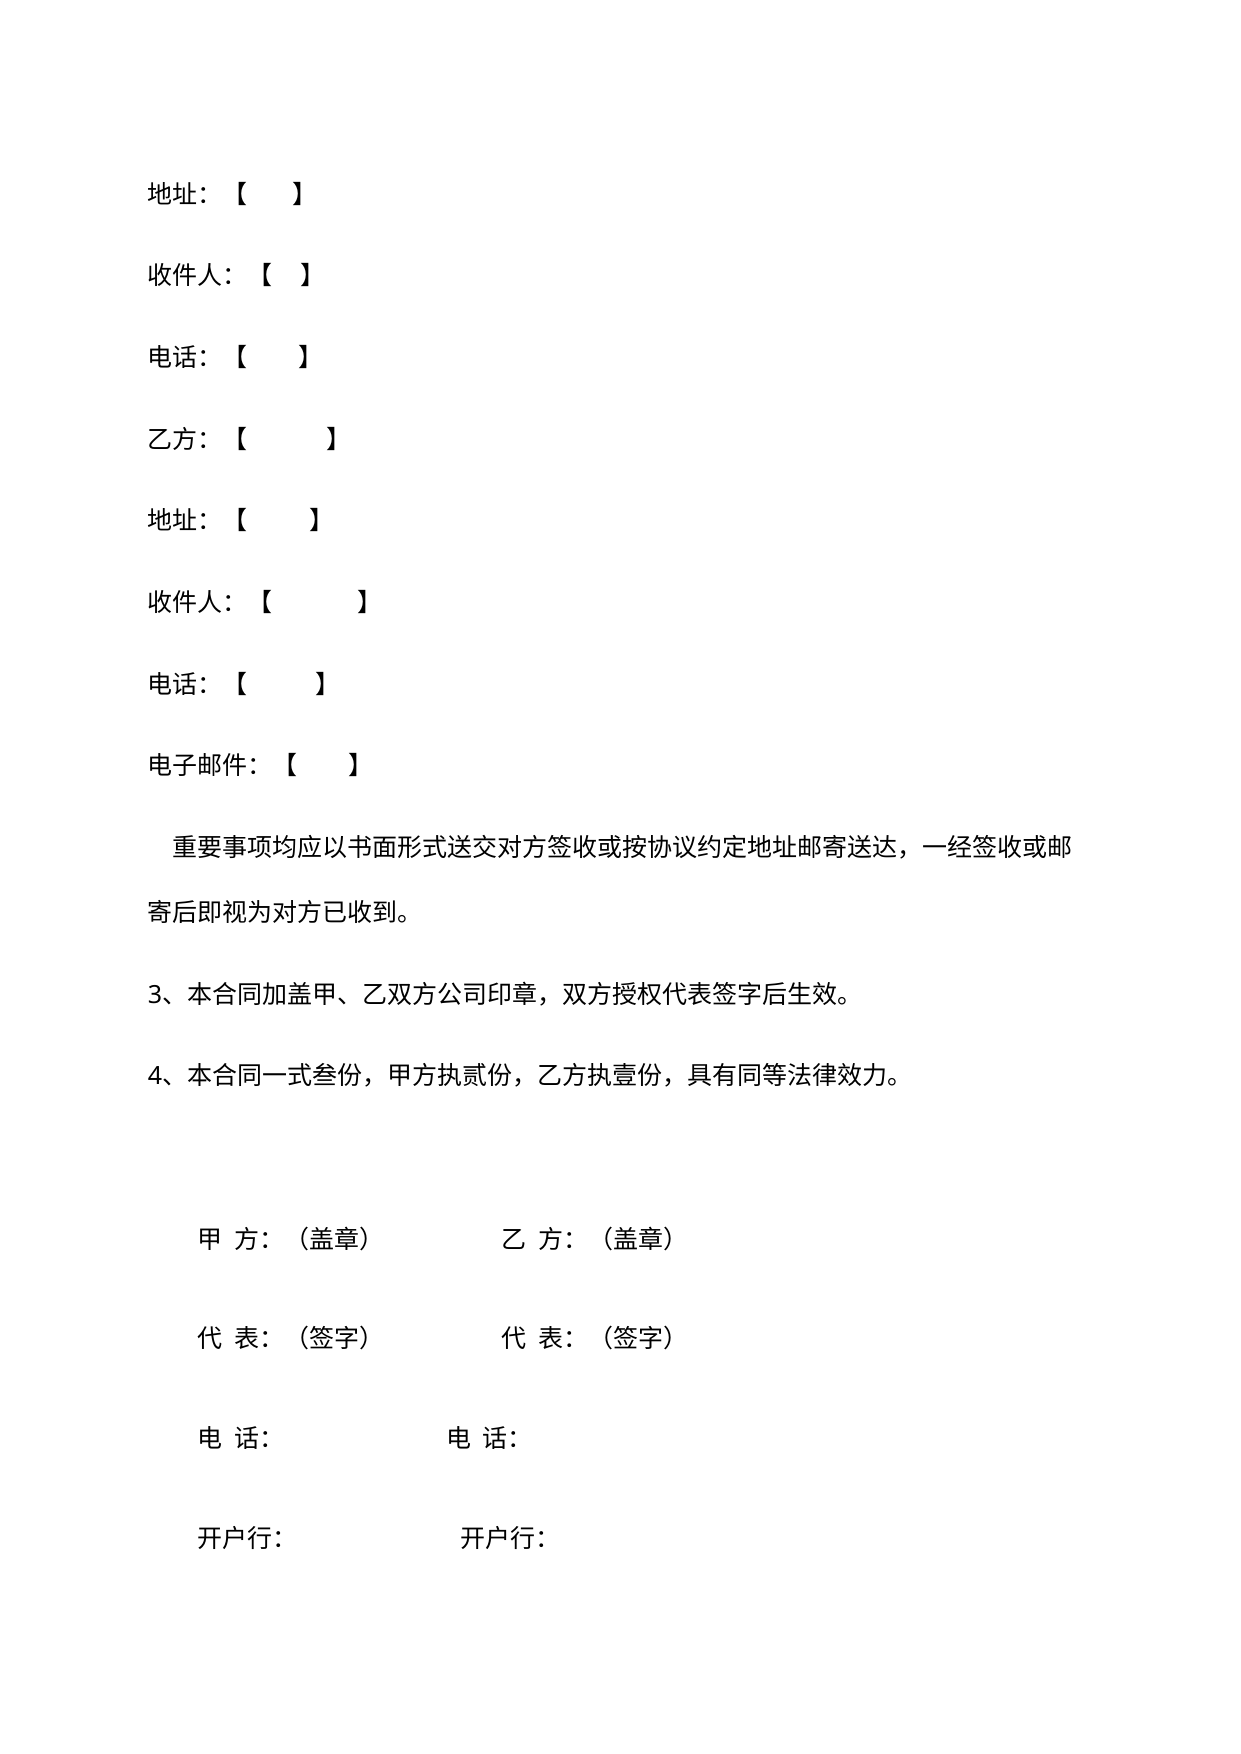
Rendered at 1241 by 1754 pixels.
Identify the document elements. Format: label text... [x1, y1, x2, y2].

text 地址：【 】 [148, 486, 1093, 551]
text 重要事项均应以书面形式送交对方签收或按协议约定地址邮寄送达，一经签收或邮寄后即视为对方已收到。 [148, 813, 1093, 943]
text 电 话： 电 话： [148, 1404, 1093, 1469]
text 收件人：【 】 [148, 241, 1093, 306]
text 电子邮件：【 】 [148, 731, 1093, 796]
text 收件人：【 】 [148, 568, 1093, 633]
text 代 表：（签字） 代 表：（签字） [148, 1304, 1093, 1369]
text 乙方：【 】 [148, 405, 1093, 470]
text 地址：【 】 [148, 160, 1093, 225]
text 甲 方：（盖章） 乙 方：（盖章） [148, 1205, 1093, 1270]
text 3、本合同加盖甲、乙双方公司印章，双方授权代表签字后生效。 [148, 960, 1093, 1025]
text 开户行： 开户行： [197, 1504, 1093, 1569]
text 电话：【 】 [148, 323, 1093, 388]
text 电话：【 】 [148, 650, 1093, 715]
text 4、本合同一式叁份，甲方执贰份，乙方执壹份，具有同等法律效力。 [148, 1041, 1093, 1106]
